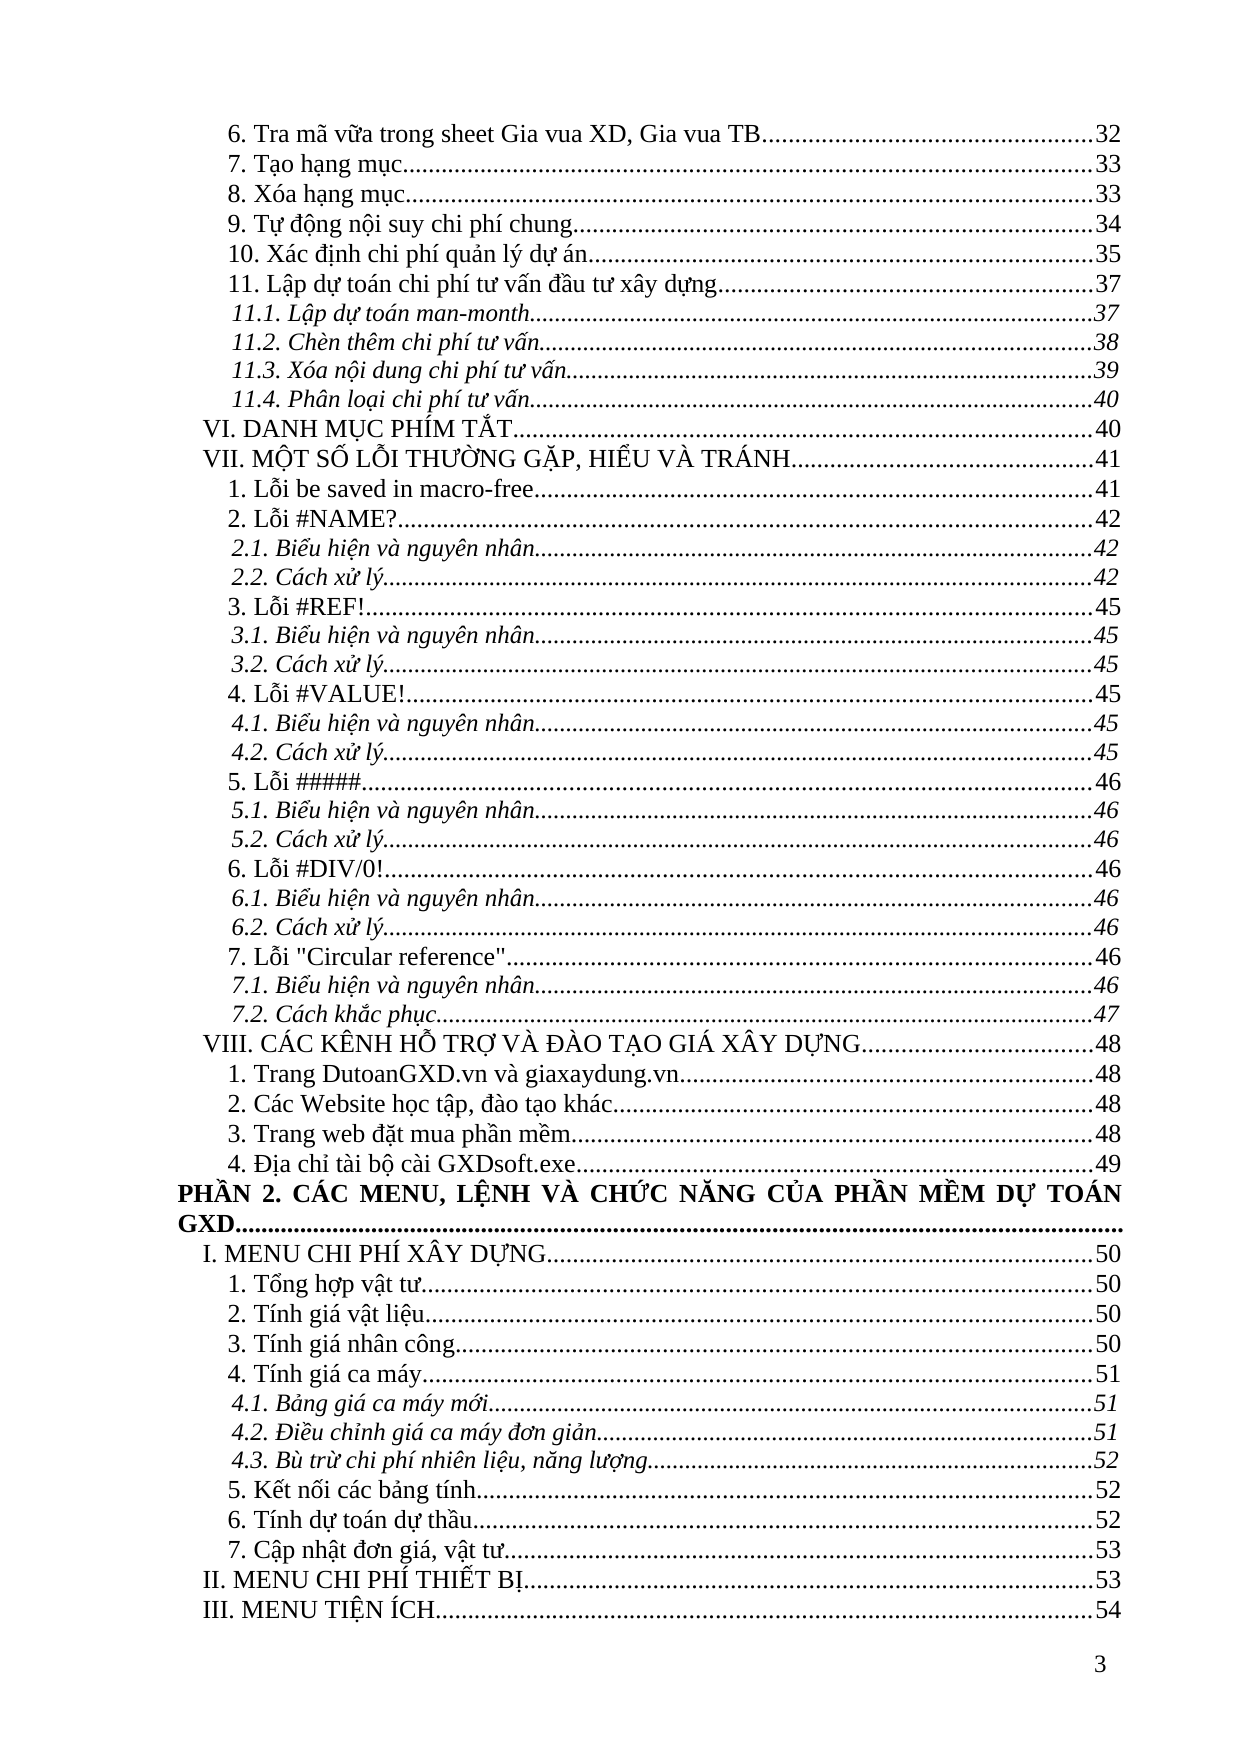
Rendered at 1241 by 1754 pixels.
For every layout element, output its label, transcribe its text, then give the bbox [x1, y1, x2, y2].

text VI. DANH MỤC PHÍM TẮT 40 [202, 413, 1122, 443]
text 2. Tính giá vật liệu 50 [227, 1298, 1122, 1328]
text 7. Lỗi "Circular reference" 46 [227, 941, 1122, 971]
text 4.1. Biểu hiện và nguyên nhân 45 [231, 708, 1122, 737]
text 4.1. Bảng giá ca máy mới 51 [231, 1388, 1122, 1417]
text 1. Trang DutoanGXD.vn và giaxaydung.vn 48 [227, 1058, 1122, 1088]
text 4. Địa chỉ tài bộ cài GXDsoft.exe 49 [227, 1148, 1122, 1178]
text I. MENU CHI PHÍ XÂY DỰNG 50 [202, 1238, 1122, 1268]
text 6.2. Cách xử lý 46 [231, 912, 1122, 941]
text 4.2. Điều chỉnh giá ca máy đơn giản 51 [231, 1417, 1122, 1446]
text 5.2. Cách xử lý 46 [231, 824, 1122, 853]
text 7. Tạo hạng mục 33 [227, 148, 1122, 178]
text 3. Tính giá nhân công 50 [227, 1328, 1122, 1358]
text 5.1. Biểu hiện và nguyên nhân 46 [231, 796, 1122, 824]
text 2.2. Cách xử lý 42 [231, 562, 1122, 591]
text 11. Lập dự toán chi phí tư vấn đầu tư xây dựng 37 [227, 268, 1122, 298]
text 11.1. Lập dự toán man-month 37 [231, 298, 1122, 327]
text 1. Lỗi be saved in macro-free 41 [227, 473, 1122, 503]
text 3. Lỗi #REF! 45 [227, 591, 1122, 621]
text VIII. CÁC KÊNH HỖ TRỢ VÀ ĐÀO TẠO GIÁ XÂY DỰNG 48 [202, 1028, 1122, 1058]
text 11.2. Chèn thêm chi phí tư vấn 38 [231, 327, 1122, 356]
text III. MENU TIỆN ÍCH 54 [202, 1594, 1122, 1624]
text 3.1. Biểu hiện và nguyên nhân 45 [231, 621, 1122, 649]
text 3.2. Cách xử lý 45 [231, 649, 1122, 678]
text VII. MỘT SỐ LỖI THƯỜNG GẶP, HIỂU VÀ TRÁNH 41 [202, 443, 1122, 473]
text 1. Tổng hợp vật tư 50 [227, 1268, 1122, 1298]
text PHẦN 2. CÁC MENU, LỆNH VÀ CHỨC NĂNG CỦA PHẦN MỀM DỰ TOÁN GXD 50 [177, 1178, 1122, 1238]
text 6. Tính dự toán dự thầu 52 [227, 1504, 1122, 1534]
text 2.1. Biểu hiện và nguyên nhân 42 [231, 533, 1122, 562]
text 7.1. Biểu hiện và nguyên nhân 46 [231, 971, 1122, 999]
text 6. Lỗi #DIV/0! 46 [227, 853, 1122, 883]
text 11.3. Xóa nội dung chi phí tư vấn 39 [231, 356, 1122, 384]
text 4. Tính giá ca máy 51 [227, 1358, 1122, 1388]
text 9. Tự động nội suy chi phí chung 34 [227, 208, 1122, 238]
text 8. Xóa hạng mục 33 [227, 178, 1122, 208]
text 5. Kết nối các bảng tính 52 [227, 1474, 1122, 1504]
text 4. Lỗi #VALUE! 45 [227, 678, 1122, 708]
text 7.2. Cách khắc phục 47 [231, 999, 1122, 1028]
text 3. Trang web đặt mua phần mềm 48 [227, 1118, 1122, 1148]
text 2. Các Website học tập, đào tạo khác 48 [227, 1088, 1122, 1118]
text 4.2. Cách xử lý 45 [231, 737, 1122, 766]
text 2. Lỗi #NAME? 42 [227, 503, 1122, 533]
text 11.4. Phân loại chi phí tư vấn 40 [231, 384, 1122, 413]
text 5. Lỗi ##### 46 [227, 766, 1122, 796]
text 6.1. Biểu hiện và nguyên nhân 46 [231, 883, 1122, 912]
text II. MENU CHI PHÍ THIẾT BỊ 53 [202, 1564, 1122, 1594]
text 4.3. Bù trừ chi phí nhiên liệu, năng lượng 52 [231, 1446, 1122, 1474]
text 7. Cập nhật đơn giá, vật tư 53 [227, 1534, 1122, 1564]
text 10. Xác định chi phí quản lý dự án 35 [227, 238, 1122, 268]
text 6. Tra mã vữa trong sheet Gia vua XD, Gia vua TB 32 [227, 118, 1122, 148]
